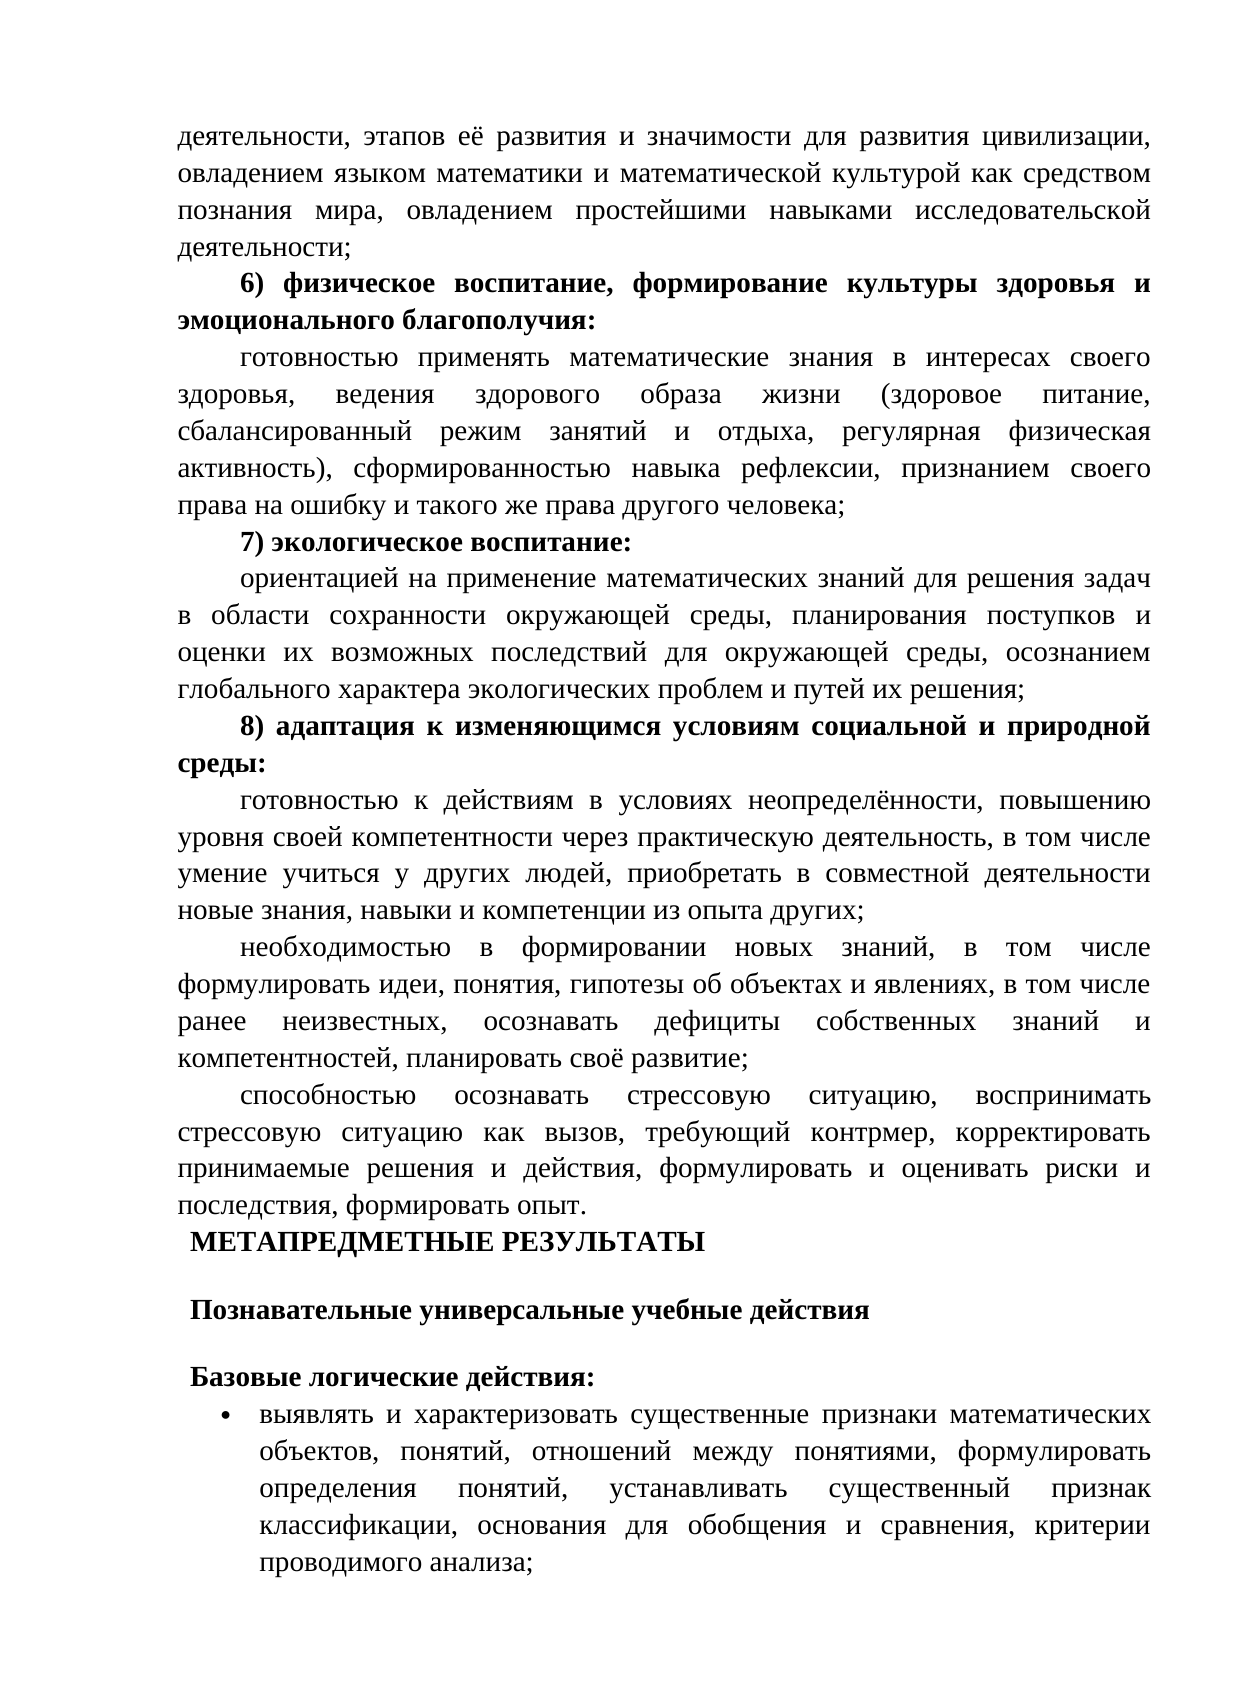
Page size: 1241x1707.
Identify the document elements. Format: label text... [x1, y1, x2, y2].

text Базовые логические действия: [190, 1359, 1152, 1393]
text ориентацией на применение математических знаний для решения задач в области сохранности окружающей среды, планирования поступков и оценки их возможных последствий для окружающей среды, осознанием глобального характера экологических проблем и путей их решения; [177, 561, 1152, 705]
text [177, 118, 1152, 262]
text МЕТАПРЕДМЕТНЫЕ РЕЗУЛЬТАТЫ [190, 1224, 1152, 1258]
text 6) физическое воспитание, формирование культуры здоровья и эмоционального благополучия: [177, 266, 1152, 336]
text необходимостью в формировании новых знаний, в том числе формулировать идеи, понятия, гипотезы об объектах и явлениях, в том числе ранее неизвестных, осознавать дефициты собственных знаний и компетентностей, планировать своё развитие; [177, 929, 1152, 1073]
text 7) экологическое воспитание: [177, 524, 1152, 557]
text способностью осознавать стрессовую ситуацию, воспринимать стрессовую ситуацию как вызов, требующий контрмер, корректировать принимаемые решения и действия, формулировать и оценивать риски и последствия, формировать опыт. [177, 1077, 1152, 1221]
text готовностью к действиям в условиях неопределённости, повышению уровня своей компетентности через практическую деятельность, в том числе умение учиться у других людей, приобретать в совместной деятельности новые знания, навыки и компетенции из опыта других; [177, 782, 1152, 926]
text 8) адаптация к изменяющимся условиям социальной и природной среды: [177, 708, 1152, 778]
list выявлять и характеризовать существенные признаки математических объектов, понятий, отношений между понятиями, формулировать определения понятий, устанавливать существенный признак классификации, основания для обобщения и сравнения, критерии проводимого анализа; [222, 1396, 1152, 1577]
text Познавательные универсальные учебные действия [190, 1292, 1152, 1326]
text готовностью применять математические знания в интересах своего здоровья, ведения здорового образа жизни (здоровое питание, сбалансированный режим занятий и отдыха, регулярная физическая активность), сформированностью навыка рефлексии, признанием своего права на ошибку и такого же права другого человека; [177, 339, 1152, 520]
